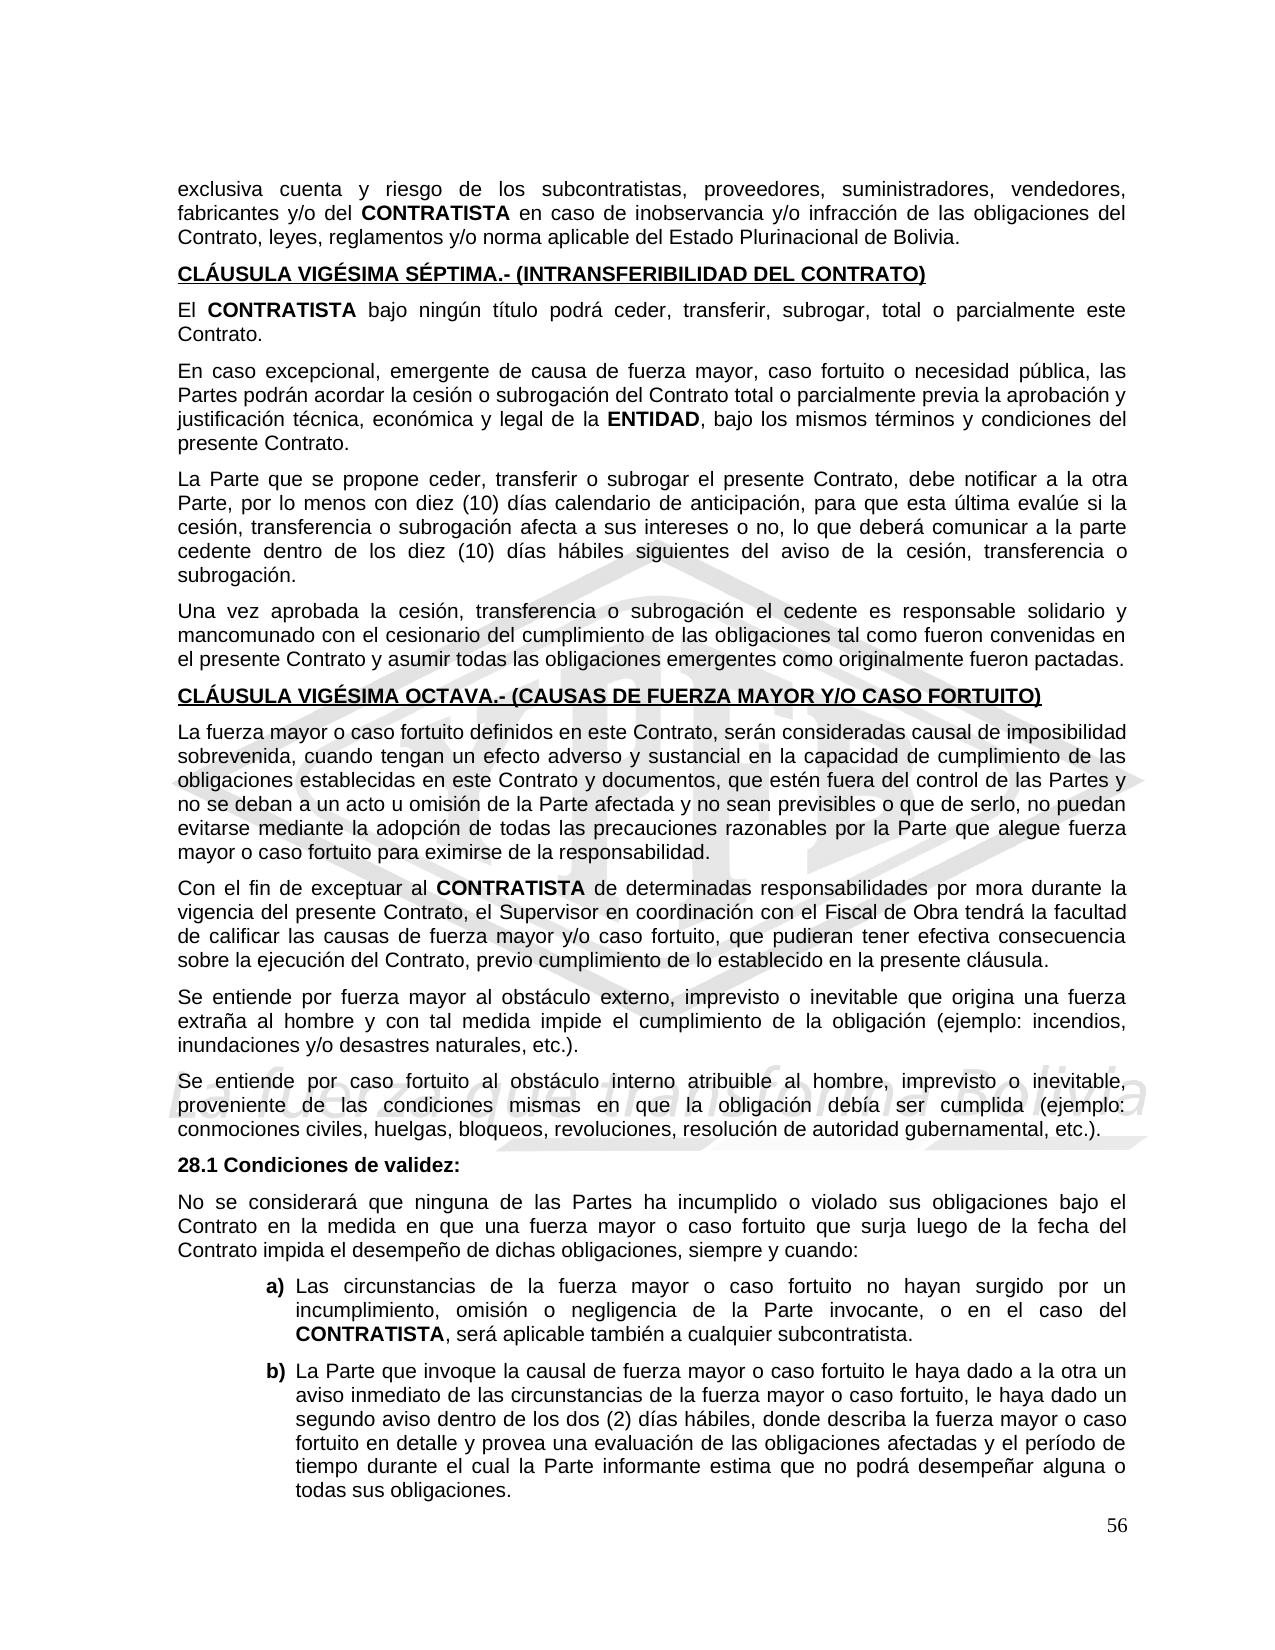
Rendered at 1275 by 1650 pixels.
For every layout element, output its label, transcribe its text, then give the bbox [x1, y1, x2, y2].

text Se entiende por fuerza mayor al obstáculo externo, imprevisto o inevitable que origina una fuerza extraña al hombre y con tal medida impide el cumplimiento de la obligación (ejemplo: incendios, inundaciones y/o desastres naturales, etc.). [177, 984, 1127, 1056]
text El CONTRATISTA bajo ningún título podrá ceder, transferir, subrogar, total o parcialmente este Contrato. [177, 298, 1127, 346]
list Las circunstancias de la fuerza mayor o caso fortuito no hayan surgido por un incumplimiento, omisión o negligencia de la Parte invocante, o en el caso del CONTRATISTA, será aplicable también a cualquier subcontratista. [266, 1274, 1128, 1346]
text Con el fin de exceptuar al CONTRATISTA de determinadas responsabilidades por mora durante la vigencia del presente Contrato, el Supervisor en coordinación con el Fiscal de Obra tendrá la facultad de calificar las causas de fuerza mayor y/o caso fortuito, que pudieran tener efectiva consecuencia sobre la ejecución del Contrato, previo cumplimiento de lo establecido en la presente cláusula. [177, 876, 1127, 972]
text La Parte que se propone ceder, transferir o subrogar el presente Contrato, debe notificar a la otra Parte, por lo menos con diez (10) días calendario de anticipación, para que esta última evalúe si la cesión, transferencia o subrogación afecta a sus intereses o no, lo que deberá comunicar a la parte cedente dentro de los diez (10) días hábiles siguientes del aviso de la cesión, transferencia o subrogación. [177, 467, 1128, 587]
text En caso excepcional, emergente de causa de fuerza mayor, caso fortuito o necesidad pública, las Partes podrán acordar la cesión o subrogación del Contrato total o parcialmente previa la aprobación y justificación técnica, económica y legal de la ENTIDAD, bajo los mismos términos y condiciones del presente Contrato. [177, 358, 1127, 454]
text CLÁUSULA VIGÉSIMA OCTAVA.- (CAUSAS DE FUERZA MAYOR Y/O CASO FORTUITO) [177, 683, 1127, 707]
text CLÁUSULA VIGÉSIMA SÉPTIMA.- (INTRANSFERIBILIDAD DEL CONTRATO) [177, 262, 1127, 286]
text La fuerza mayor o caso fortuito definidos en este Contrato, serán consideradas causal de imposibilidad sobrevenida, cuando tengan un efecto adverso y sustancial en la capacidad de cumplimiento de las obligaciones establecidas en este Contrato y documentos, que estén fuera del control de las Partes y no se deban a un acto u omisión de la Parte afectada y no sean previsibles o que de serlo, no puedan evitarse mediante la adopción de todas las precauciones razonables por la Parte que alegue fuerza mayor o caso fortuito para eximirse de la responsabilidad. [177, 720, 1128, 864]
text Una vez aprobada la cesión, transferencia o subrogación el cedente es responsable solidario y mancomunado con el cesionario del cumplimiento de las obligaciones tal como fueron convenidas en el presente Contrato y asumir todas las obligaciones emergentes como originalmente fueron pactadas. [177, 599, 1127, 671]
text No se considerará que ninguna de las Partes ha incumplido o violado sus obligaciones bajo el Contrato en la medida en que una fuerza mayor o caso fortuito que surja luego de la fecha del Contrato impida el desempeño de dichas obligaciones, siempre y cuando: [177, 1190, 1128, 1262]
text 28.1 Condiciones de validez: [177, 1153, 1128, 1177]
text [177, 177, 1127, 249]
list La Parte que invoque la causal de fuerza mayor o caso fortuito le haya dado a la otra un aviso inmediato de las circunstancias de la fuerza mayor o caso fortuito, le haya dado un segundo aviso dentro de los dos (2) días hábiles, donde describa la fuerza mayor o caso fortuito en detalle y provea una evaluación de las obligaciones afectadas y el período de tiempo durante el cual la Parte informante estima que no podrá desempeñar alguna o todas sus obligaciones. [266, 1358, 1128, 1502]
text Se entiende por caso fortuito al obstáculo interno atribuible al hombre, imprevisto o inevitable, proveniente de las condiciones mismas en que la obligación debía ser cumplida (ejemplo: conmociones civiles, huelgas, bloqueos, revoluciones, resolución de autoridad gubernamental, etc.). [177, 1069, 1127, 1141]
